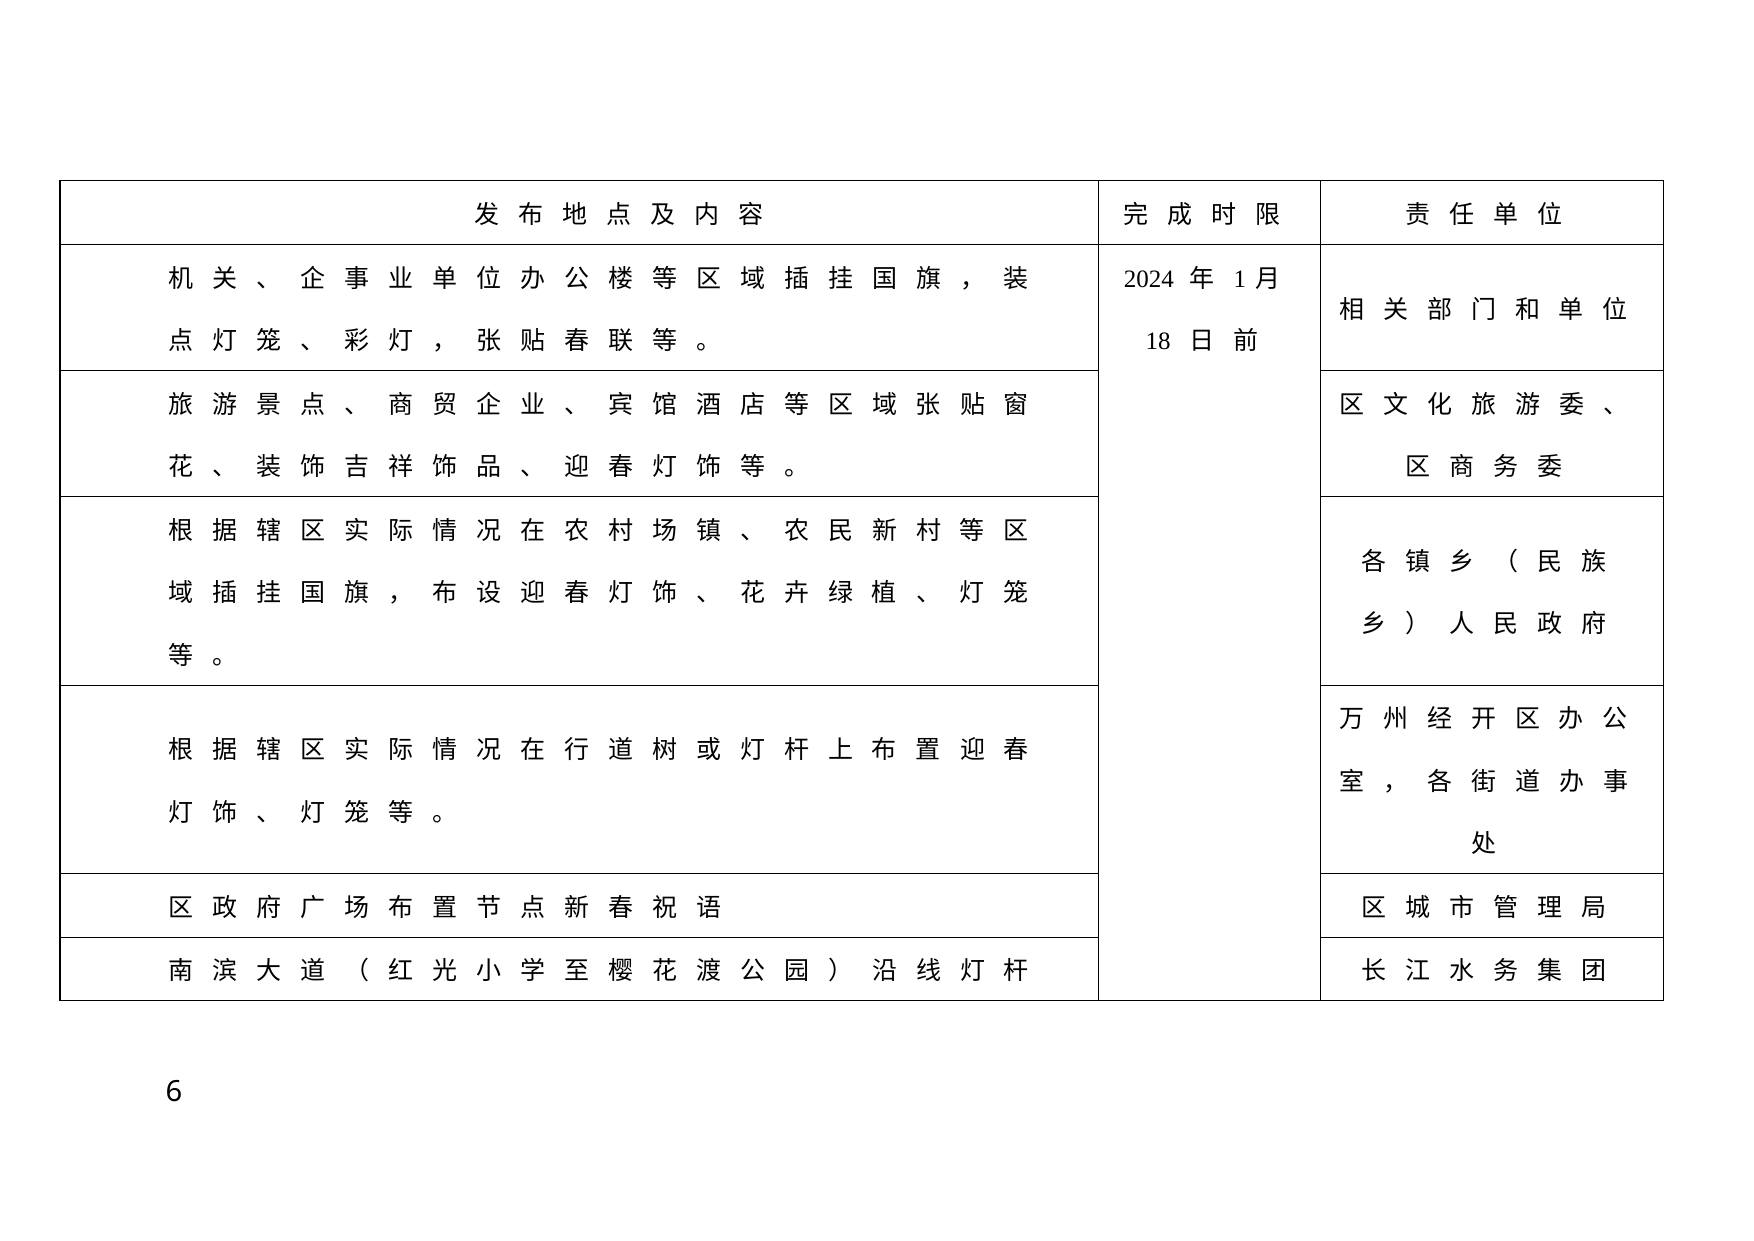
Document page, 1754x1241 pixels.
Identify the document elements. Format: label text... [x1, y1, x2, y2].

table_cell 长江水务集团 [1321, 938, 1663, 1000]
table_cell 根据辖区实际情况在农村场镇、农民新村等区域插挂国旗，布设迎春灯饰、花卉绿植、灯笼等。 [61, 497, 1098, 684]
table_cell 区城市管理局 [1321, 874, 1663, 937]
table_cell 区文化旅游委、区商务委 [1321, 371, 1663, 496]
table_cell 根据辖区实际情况在行道树或灯杆上布置迎春灯饰、灯笼等。 [61, 686, 1098, 873]
table_header 完成时限 [1099, 181, 1320, 244]
table_cell 旅游景点、商贸企业、宾馆酒店等区域张贴窗花、装饰吉祥饰品、迎春灯饰等。 [61, 371, 1098, 496]
table_cell 各镇乡（民族乡）人民政府 [1321, 497, 1663, 684]
table_cell 南滨大道（红光小学至樱花渡公园）沿线灯杆悬挂灯笼。 [61, 938, 1098, 1000]
table_cell 区政府广场布置节点新春祝语 [61, 874, 1098, 937]
table_cell 相关部门和单位 [1321, 245, 1663, 370]
table_cell 机关、企事业单位办公楼等区域插挂国旗，装点灯笼、彩灯，张贴春联等。 [61, 245, 1098, 370]
table_cell 万州经开区办公室，各街道办事处 [1321, 686, 1663, 873]
table_header 发布地点及内容 [61, 181, 1098, 244]
table_cell 2024年1月18日前 [1099, 245, 1320, 1000]
table_header 责任单位 [1321, 181, 1663, 244]
